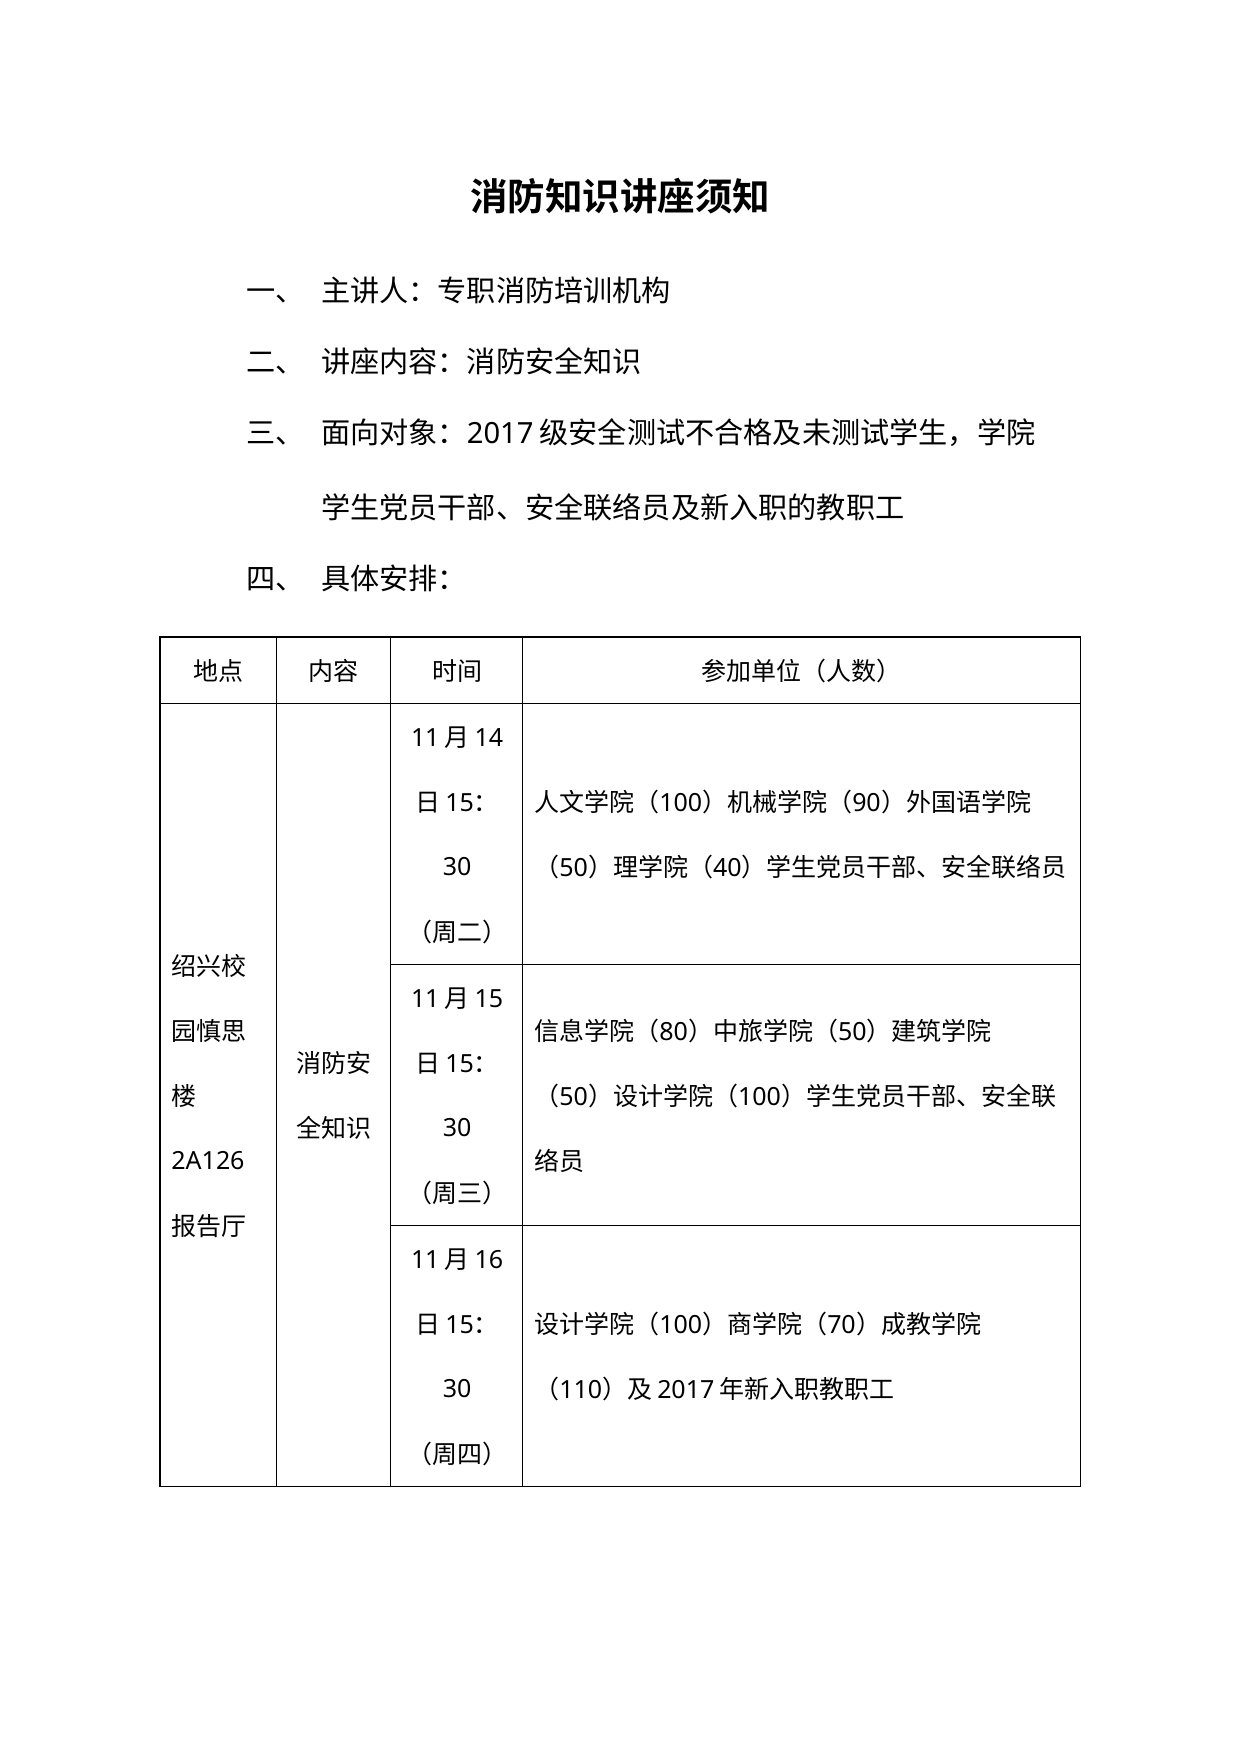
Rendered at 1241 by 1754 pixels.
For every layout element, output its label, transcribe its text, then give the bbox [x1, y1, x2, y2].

list 面向对象：2017级安全测试不合格及未测试学生，学院学生党员干部、安全联络员及新入职的教职工 [246, 398, 1053, 538]
table_header 地点 [161, 638, 276, 702]
table_header 参加单位（人数） [523, 638, 1080, 702]
table_cell 15：30 （周三） [391, 965, 522, 1224]
list 具体安排： [246, 544, 1053, 609]
text 消防知识讲座须知 [187, 162, 1053, 227]
table_cell 信息学院（80）中旅学院（50）建筑学院（50）设计学院（100）学生党员干部、安全联络员 [523, 965, 1080, 1224]
table_header 内容 [277, 638, 390, 702]
table_cell 15：30 （周二） [391, 704, 522, 963]
table_cell 消防安全知识 [277, 704, 390, 1486]
table_cell 15：30 （周四） [391, 1226, 522, 1486]
table_header 时间 [391, 638, 522, 702]
list 主讲人：专职消防培训机构 [246, 256, 1053, 321]
table_cell 人文学院（100）机械学院（90）外国语学院（50）理学院（40）学生党员干部、安全联络员 [523, 704, 1080, 963]
table_cell 设计学院（100）商学院（70）成教学院（110）及2017年新入职教职工 [523, 1226, 1080, 1486]
table_cell 绍兴校园慎思楼2A126 报告厅 [161, 704, 276, 1486]
list 讲座内容：消防安全知识 [246, 327, 1053, 392]
